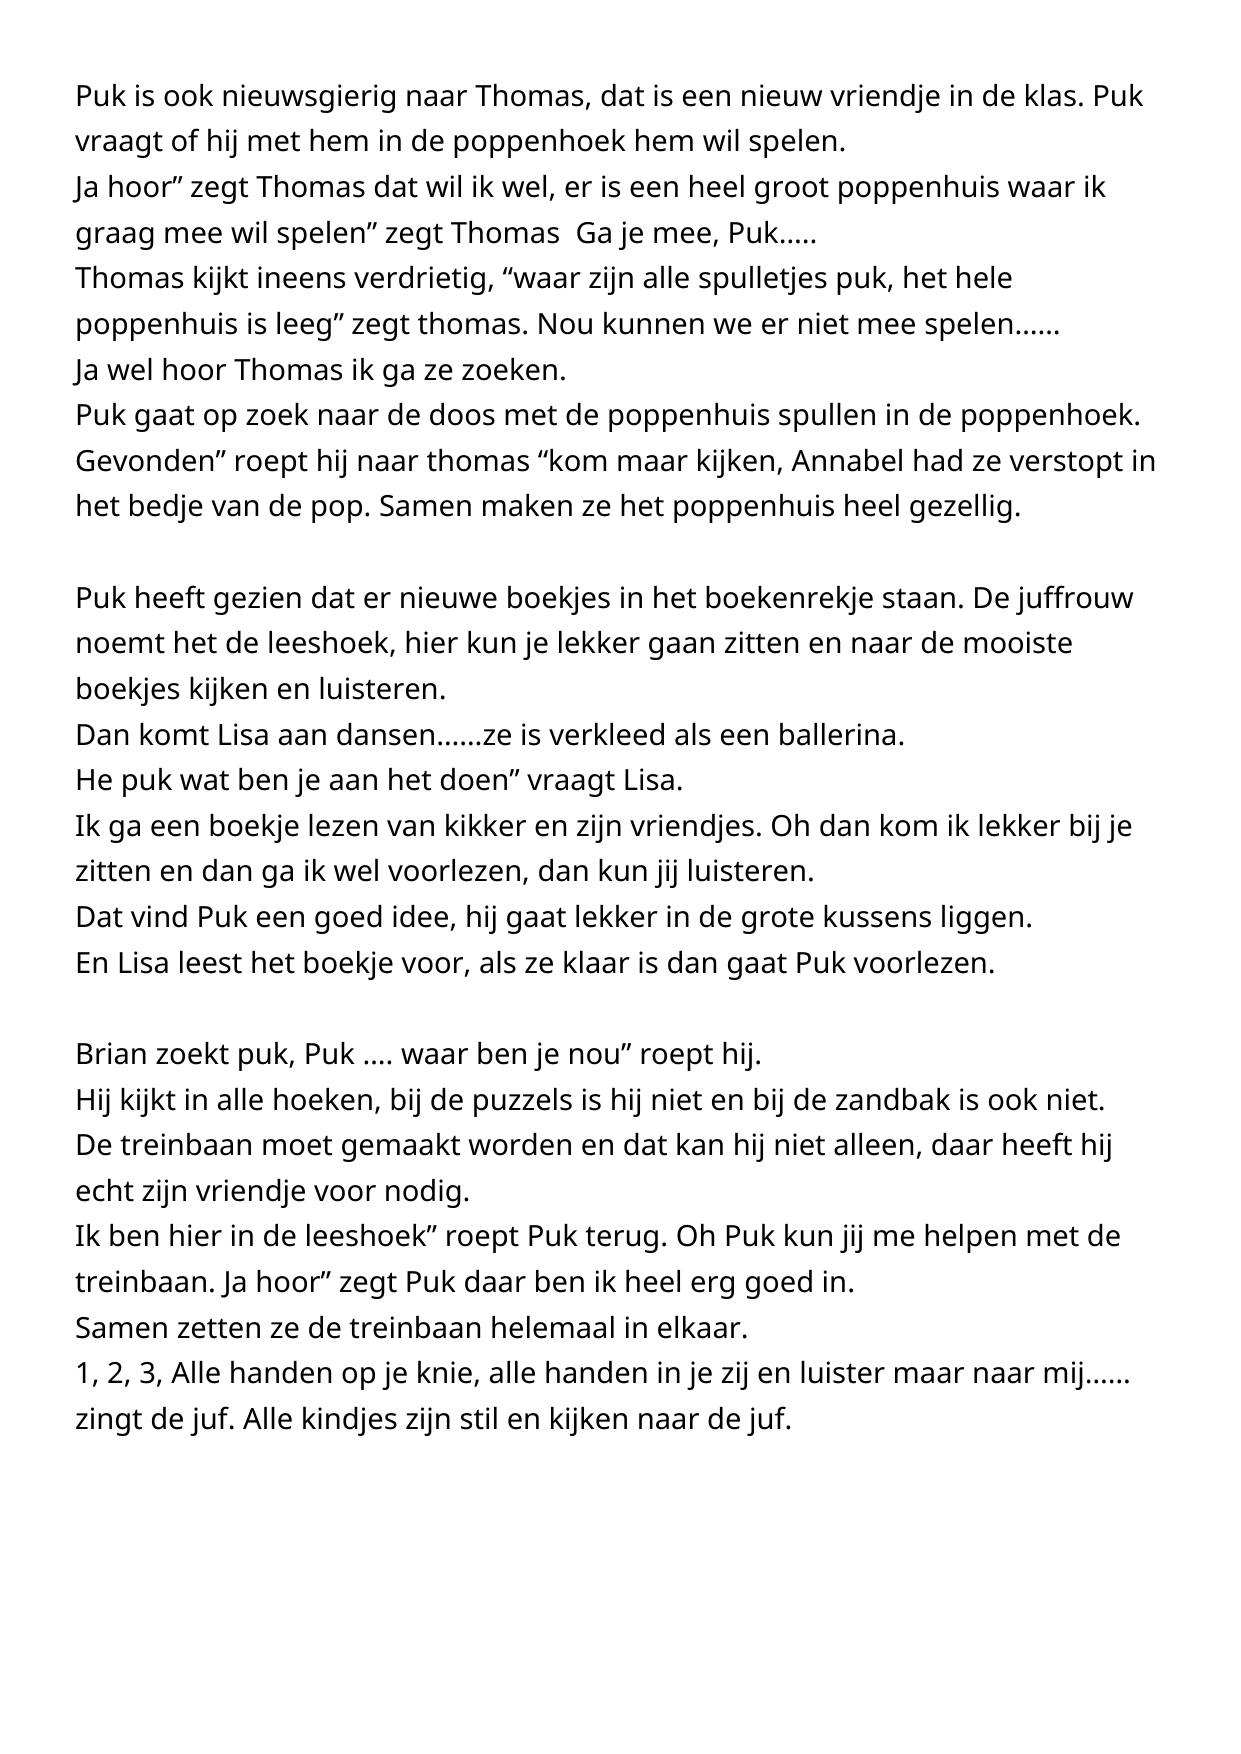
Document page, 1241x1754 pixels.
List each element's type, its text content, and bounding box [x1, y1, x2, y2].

text Dan komt Lisa aan dansen……ze is verkleed als een ballerina. [75, 714, 1165, 753]
text Ik ga een boekje lezen van kikker en zijn vriendjes. Oh dan kom ik lekker bij je zitten en dan ga ik wel voorlezen, dan kun jij luisteren. [75, 805, 1165, 890]
text Thomas kijkt ineens verdrietig, “waar zijn alle spulletjes puk, het hele poppenhuis is leeg” zegt thomas. Nou kunnen we er niet mee spelen…… [75, 257, 1165, 343]
text De treinbaan moet gemaakt worden en dat kan hij niet alleen, daar heeft hij echt zijn vriendje voor nodig. [75, 1124, 1165, 1210]
text Hij kijkt in alle hoeken, bij de puzzels is hij niet en bij de zandbak is ook niet. [75, 1079, 1165, 1118]
text Puk gaat op zoek naar de doos met de poppenhuis spullen in de poppenhoek. [75, 394, 1165, 434]
text Samen zetten ze de treinbaan helemaal in elkaar. [75, 1307, 1165, 1347]
text Dat vind Puk een goed idee, hij gaat lekker in de grote kussens liggen. [75, 896, 1165, 936]
text Puk is ook nieuwsgierig naar Thomas, dat is een nieuw vriendje in de klas. Puk vraagt of hij met hem in de poppenhoek hem wil spelen. [75, 75, 1165, 160]
text 1, 2, 3, Alle handen op je knie, alle handen in je zij en luister maar naar mij…… zingt de juf. Alle kindjes zijn stil en kijken naar de juf. [75, 1352, 1165, 1438]
text En Lisa leest het boekje voor, als ze klaar is dan gaat Puk voorlezen. [75, 942, 1165, 982]
text Gevonden” roept hij naar thomas “kom maar kijken, Annabel had ze verstopt in het bedje van de pop. Samen maken ze het poppenhuis heel gezellig. [75, 440, 1165, 525]
text Brian zoekt puk, Puk …. waar ben je nou” roept hij. [75, 1033, 1165, 1073]
text He puk wat ben je aan het doen” vraagt Lisa. [75, 759, 1165, 799]
text Ja hoor” zegt Thomas dat wil ik wel, er is een heel groot poppenhuis waar ik graag mee wil spelen” zegt Thomas Ga je mee, Puk….. [75, 166, 1165, 252]
text Puk heeft gezien dat er nieuwe boekjes in het boekenrekje staan. De juffrouw noemt het de leeshoek, hier kun je lekker gaan zitten en naar de mooiste boekjes kijken en luisteren. [75, 577, 1165, 708]
text Ik ben hier in de leeshoek” roept Puk terug. Oh Puk kun jij me helpen met de treinbaan. Ja hoor” zegt Puk daar ben ik heel erg goed in. [75, 1216, 1165, 1301]
text Ja wel hoor Thomas ik ga ze zoeken. [75, 349, 1165, 388]
